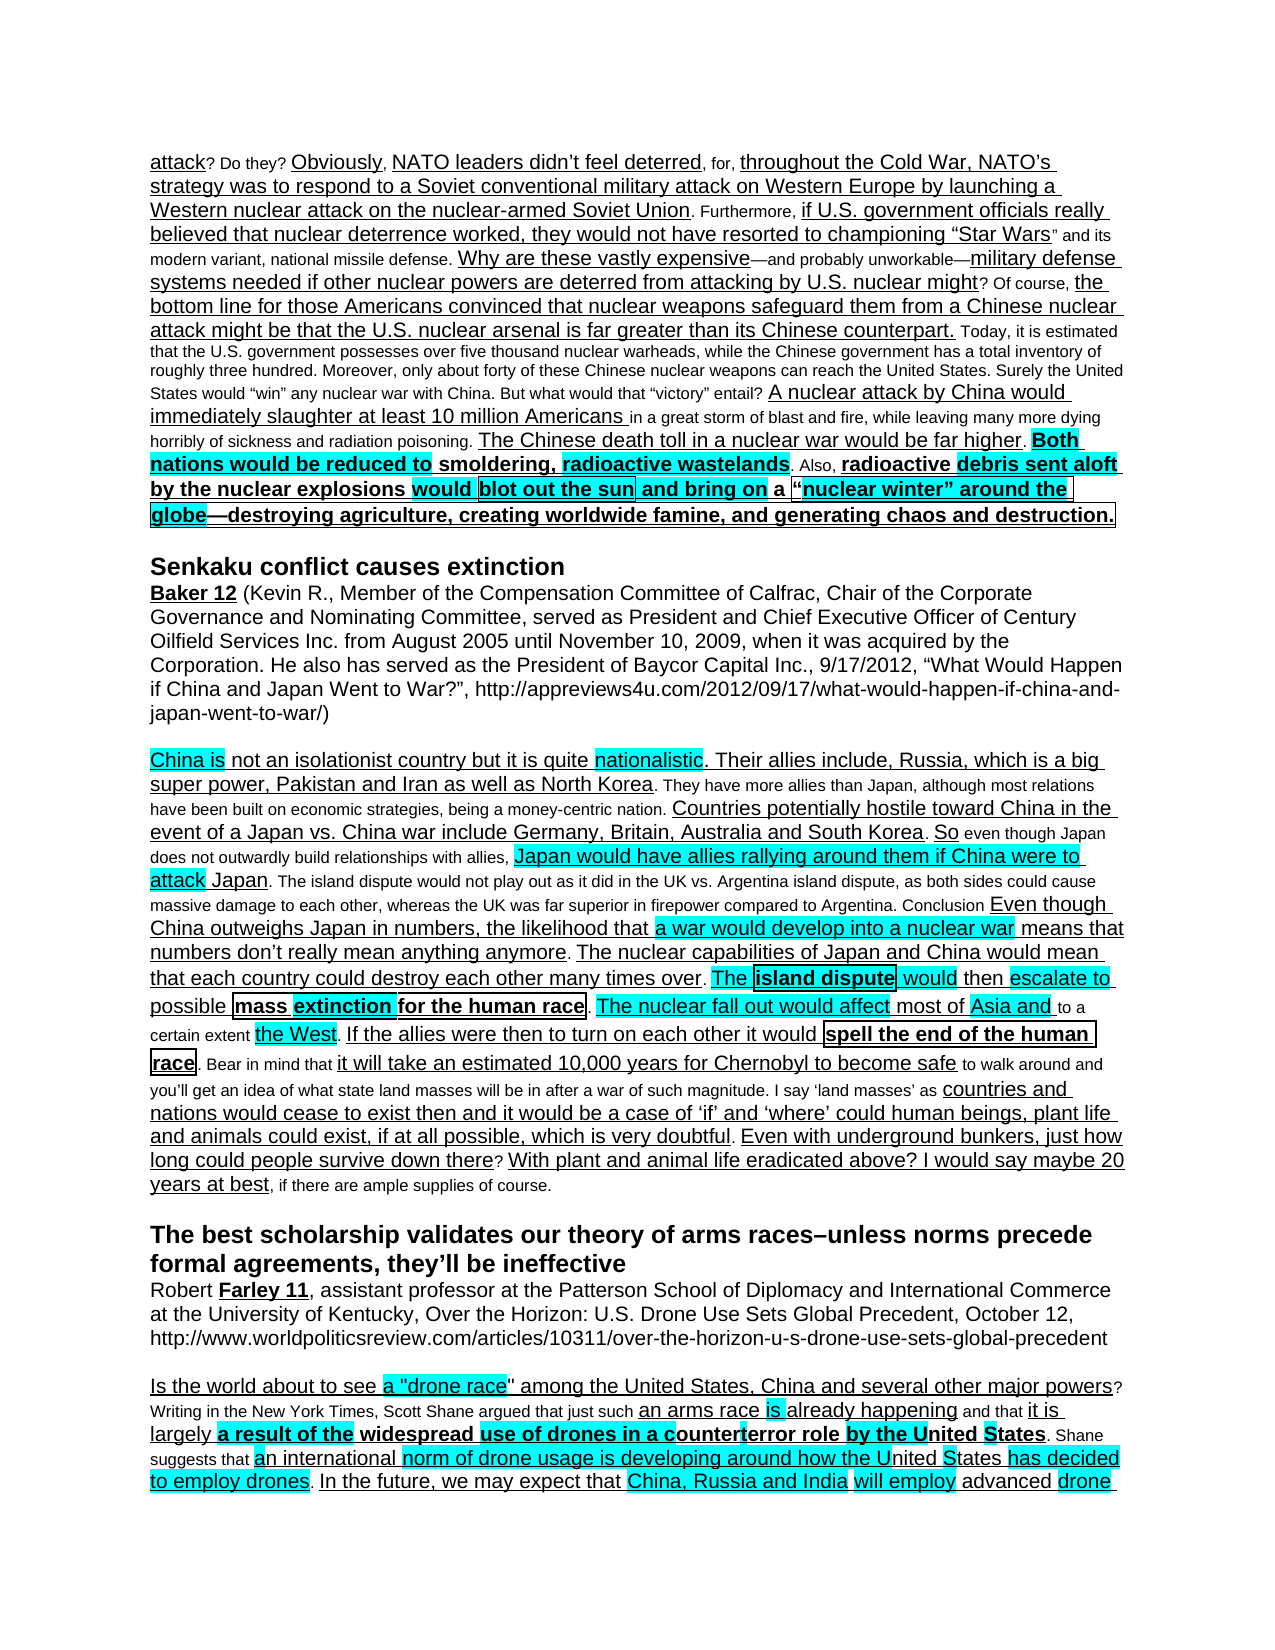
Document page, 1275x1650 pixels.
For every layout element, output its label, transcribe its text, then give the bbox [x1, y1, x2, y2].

text Robert Farley 11, assistant professor at the Patterson School of Diplomacy and International Commerce at the University of Kentucky, Over the Horizon: U.S. Drone Use Sets Global Precedent, October 12, http://www.worldpoliticsreview.com/articles/10311/over-the-horizon-u-s-drone-use-sets-global-precedent [150, 1278, 1125, 1349]
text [150, 150, 1125, 528]
text Baker 12 (Kevin R., Member of the Compensation Committee of Calfrac, Chair of the Corporate Governance and Nominating Committee, served as President and Chief Executive Officer of Century Oilfield Services Inc. from August 2005 until November 10, 2009, when it was acquired by the Corporation. He also has served as the President of Baycor Capital Inc., 9/17/2012, “What Would Happen if China and Japan Went to War?”, http://appreviews4u.com/2012/09/17/what-would-happen-if-china-and-japan-went-to-war/) [150, 581, 1125, 724]
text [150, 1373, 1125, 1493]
text Senkaku conflict causes extinction [150, 552, 1125, 581]
text The best scholarship validates our theory of arms races–unless norms precede formal agreements, they’ll be ineffective [150, 1220, 1125, 1278]
text China is not an isolationist country but it is quite nationalistic. Their allies include, Russia, which is a big super power, Pakistan and Iran as well as North Korea. They have more allies than Japan, although most relations have been built on economic strategies, being a money-centric nation. Countries potentially hostile toward China in the event of a Japan vs. China war include Germany, Britain, Australia and South Korea. So even though Japan does not outwardly build relationships with allies, Japan would have allies rallying around them if China were to attack Japan. The island dispute would not play out as it did in the UK vs. Argentina island dispute, as both sides could cause massive damage to each other, whereas the UK was far superior in firepower compared to Argentina. Conclusion Even though China outweighs Japan in numbers, the likelihood that a war would develop into a nuclear war means that numbers don’t really mean anything anymore. The nuclear capabilities of Japan and China would mean that each country could destroy each other many times over. The island dispute would then escalate to possible mass extinction for the human race. The nuclear fall out would affect most of Asia and to a certain extent the West. If the allies were then to turn on each other it would spell the end of the human race. Bear in mind that it will take an estimated 10,000 years for Chernobyl to become safe to walk around and you’ll get an idea of what state land masses will be in after a war of such magnitude. I say ‘land masses’ as countries and nations would cease to exist then and it would be a case of ‘if’ and ‘where’ could human beings, plant life and animals could exist, if at all possible, which is very doubtful. Even with underground bunkers, just how long could people survive down there? With plant and animal life eradicated above? I would say maybe 20 years at best, if there are ample supplies of course. [150, 748, 1125, 1196]
